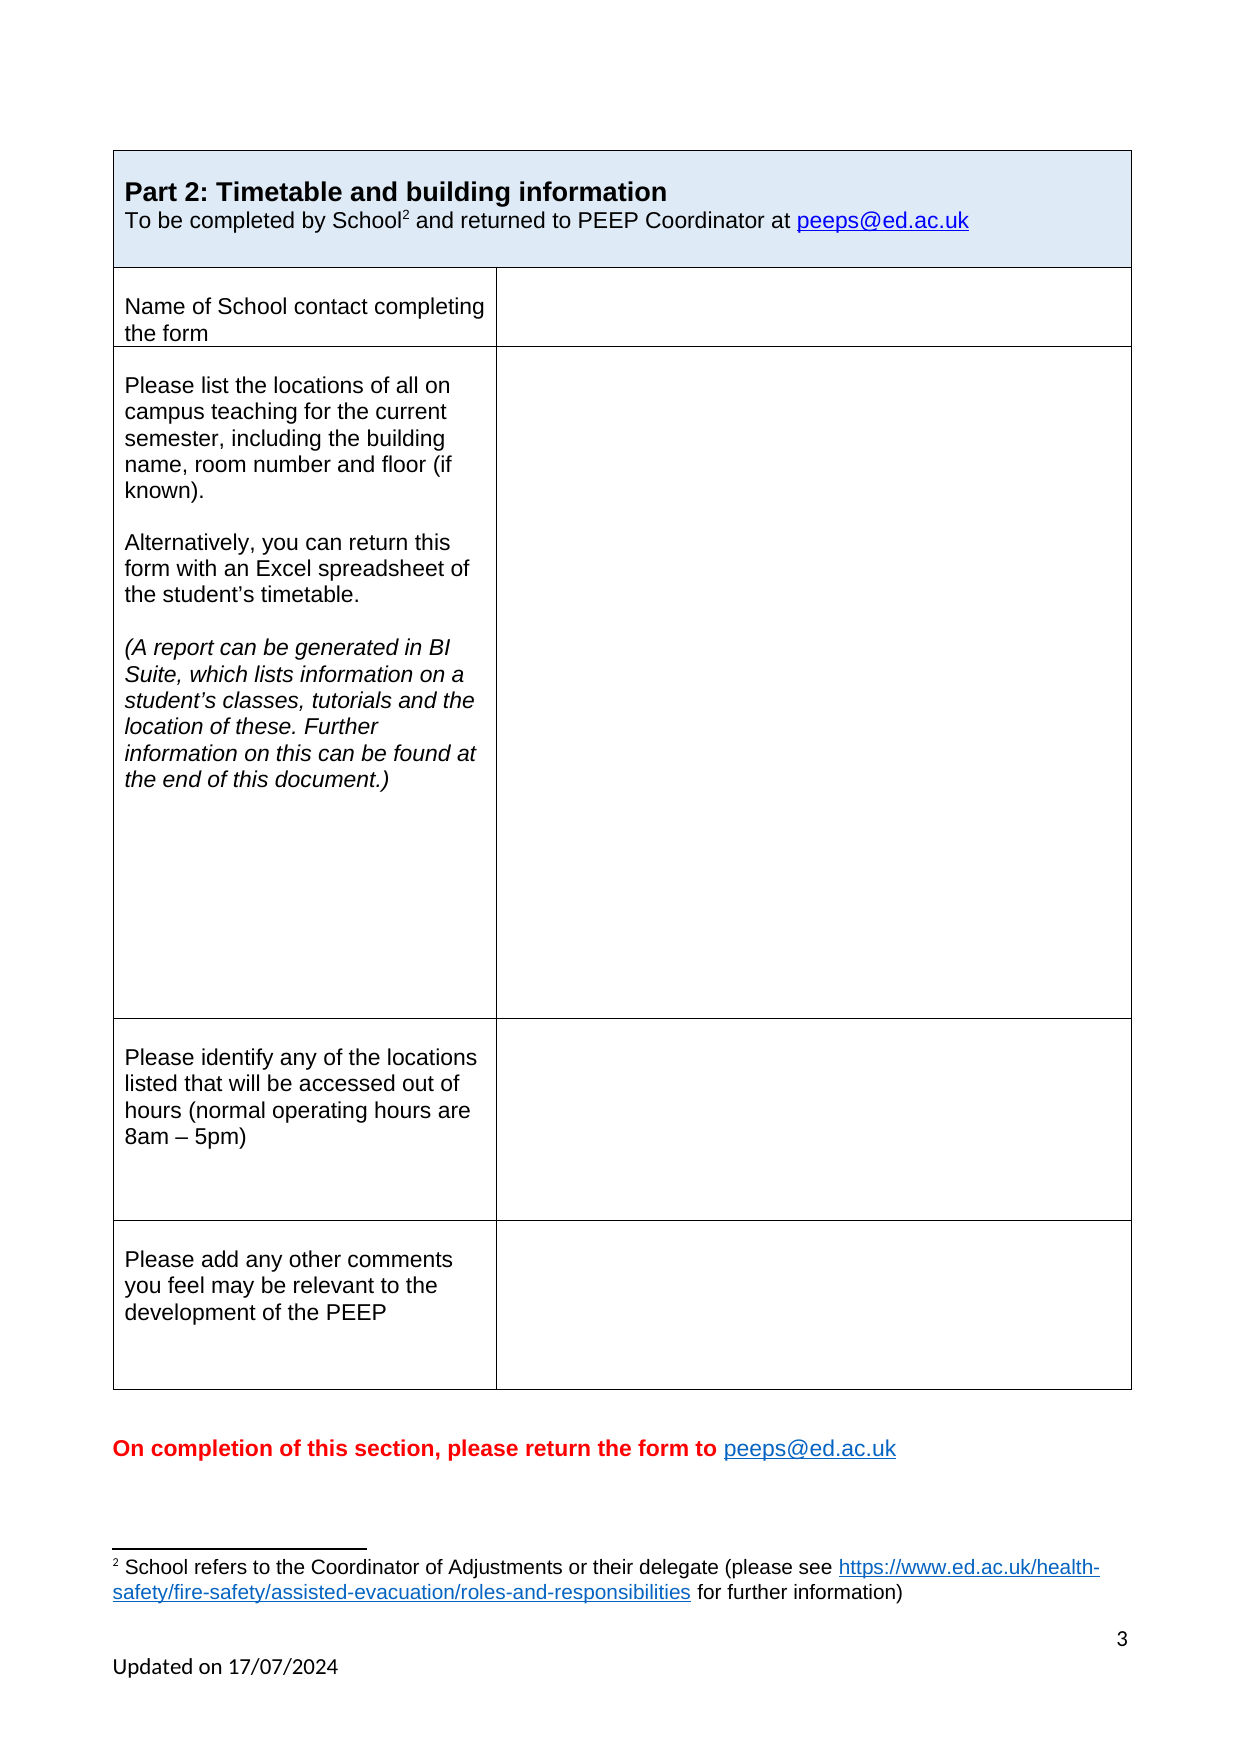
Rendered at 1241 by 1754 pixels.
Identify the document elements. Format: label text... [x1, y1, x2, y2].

table_cell [497, 347, 1131, 1018]
table_cell Part 2: Timetable and building information To be completed by School and returned to PEEP Coordinator at peeps@ed.ac.uk [114, 151, 1131, 267]
table_cell Name of School contact completing the form [114, 268, 496, 346]
table_cell Please list the locations of all on campus teaching for the current semester, including the building name, room number and floor (if known). Alternatively, you can return this form with an Excel spreadsheet of the student’s timetable. (A report can be generated in BI Suite, which lists information on a student’s classes, tutorials and the location of these. Further information on this can be found at the end of this document.) [114, 347, 496, 1018]
text On completion of this section, please return the form to peeps@ed.ac.uk [112, 1435, 1128, 1461]
table_cell Please add any other comments you feel may be relevant to the development of the PEEP [114, 1221, 496, 1389]
table_cell Please identify any of the locations listed that will be accessed out of hours (normal operating hours are 8am – 5pm) [114, 1019, 496, 1220]
table_cell [497, 268, 1131, 346]
table_cell [497, 1019, 1131, 1220]
table_cell [497, 1221, 1131, 1389]
